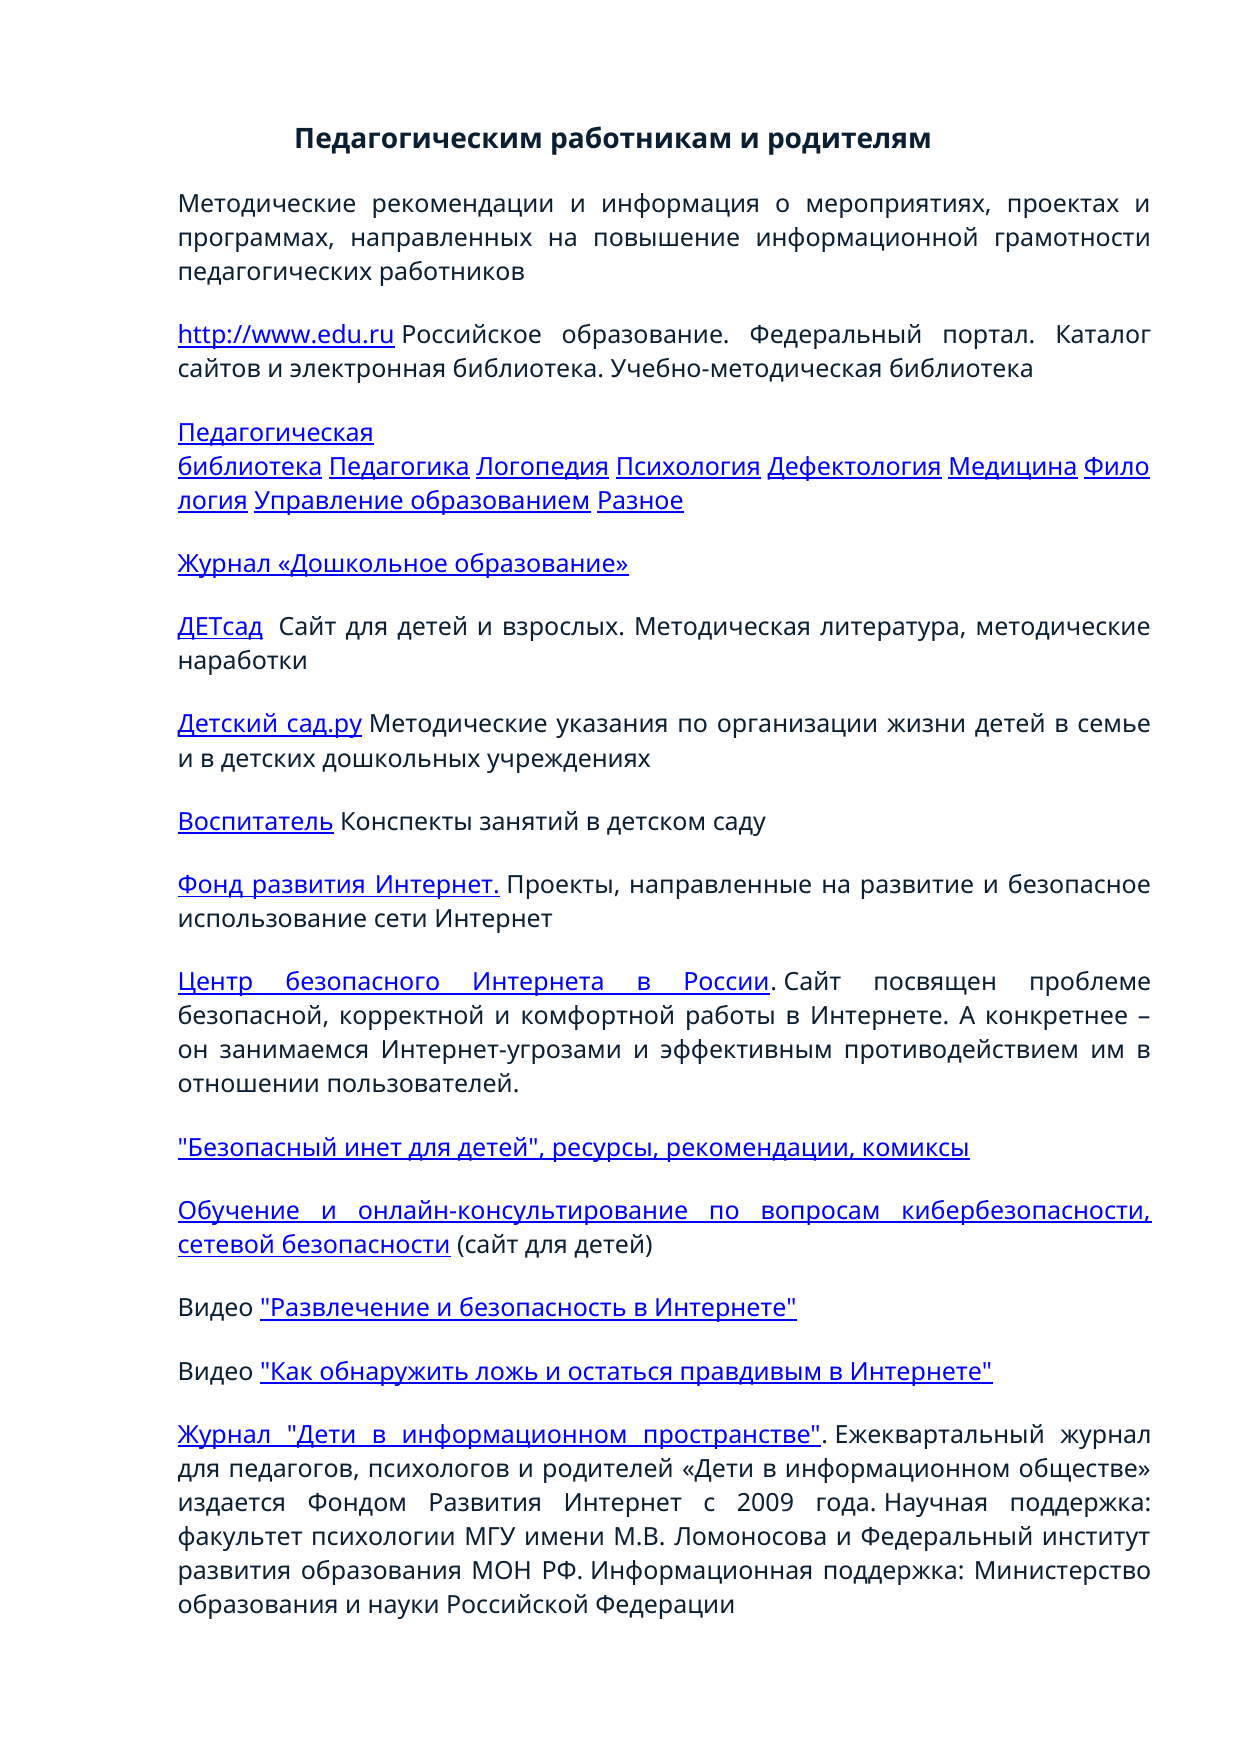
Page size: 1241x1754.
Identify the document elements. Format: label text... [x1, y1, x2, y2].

text Обучение и онлайн-консультирование по вопросам кибербезопасности, сетевой безопасности (сайт для детей) [177, 1193, 1152, 1221]
text Детский сад.ру Методические указания по организации жизни детей в семье и в детских дошкольных учреждениях [177, 706, 1152, 774]
text Видео "Как обнаружить ложь и остаться правдивым в Интернете" [177, 1353, 1152, 1387]
text Воспитатель Конспекты занятий в детском саду [177, 803, 1152, 837]
text Педагогическим работникам и родителям [177, 118, 1152, 156]
text Центр безопасного Интернета в России. Сайт посвящен проблеме безопасной, корректной и комфортной работы в Интернете. А конкретнее – он занимаемся Интернет-угрозами и эффективным противодействием им в отношении пользователей. [177, 964, 1152, 1100]
text Методические рекомендации и информация о мероприятиях, проектах и программах, направленных на повышение информационной грамотности педагогических работников [177, 186, 1152, 288]
text Журнал «Дошкольное образование» [177, 546, 1152, 580]
text ДЕТсад Сайт для детей и взрослых. Методическая литература, методические наработки [177, 609, 1152, 677]
text http://www.edu.ru Российское образование. Федеральный портал. Каталог сайтов и электронная библиотека. Учебно-методическая библиотека [177, 317, 1152, 385]
text "Безопасный инет для детей", ресурсы, рекомендации, комиксы [177, 1129, 1152, 1163]
text Видео "Развлечение и безопасность в Интернете" [177, 1290, 1152, 1324]
text Педагогическая библиотека Педагогика Логопедия Психология Дефектология Медицина Филология Управление образованием Разное [177, 414, 1152, 516]
text Обучение и онлайн-консультирование по вопросам кибербезопасности, сетевой безопасности (сайт для детей) [177, 1222, 1152, 1261]
text Журнал "Дети в информационном пространстве". Ежеквартальный журнал для педагогов, психологов и родителей «Дети в информационном обществе» издается Фондом Развития Интернет с 2009 года. Научная поддержка: факультет психологии МГУ имени М.В. Ломоносова и Федеральный институт развития образования МОН РФ. Информационная поддержка: Министерство образования и науки Российской Федерации [177, 1416, 1152, 1621]
text Фонд развития Интернет. Проекты, направленные на развитие и безопасное использование сети Интернет [177, 867, 1152, 935]
